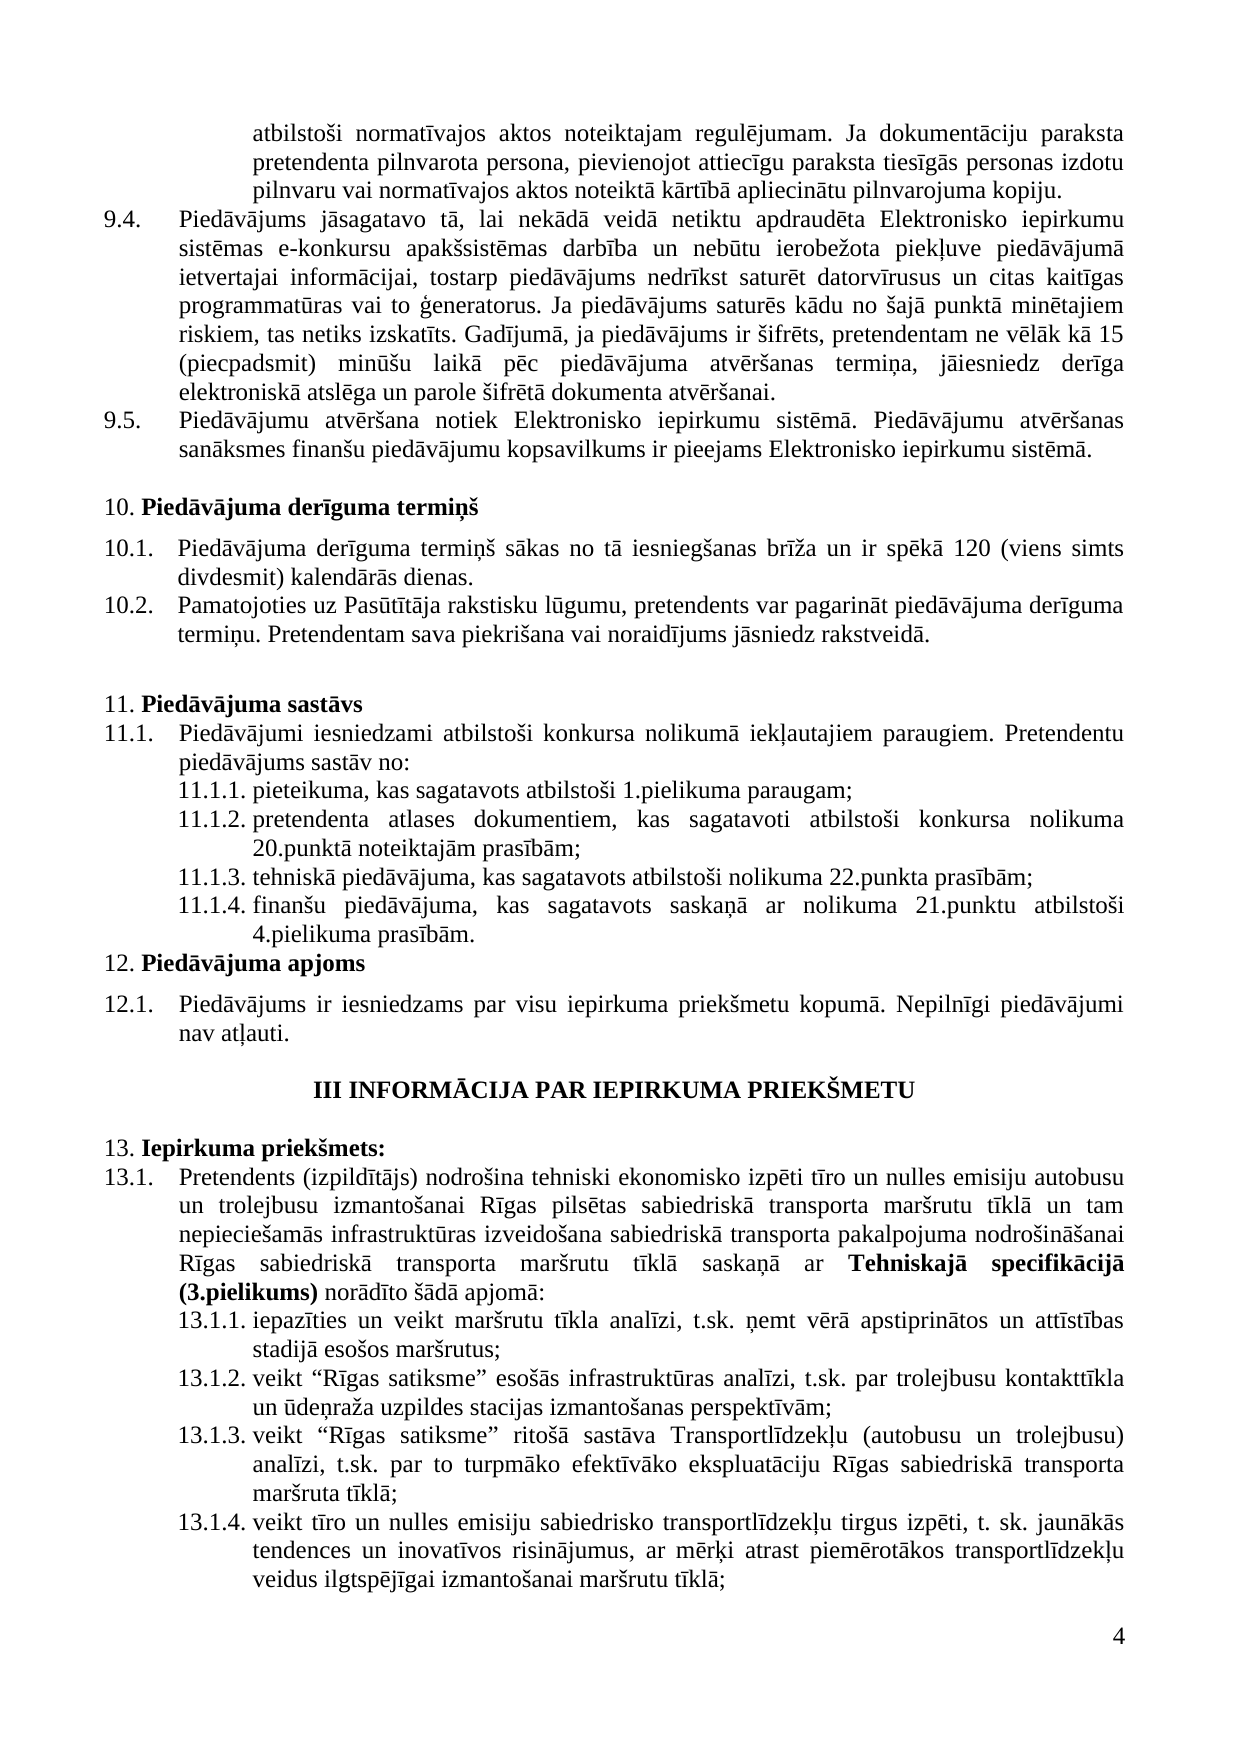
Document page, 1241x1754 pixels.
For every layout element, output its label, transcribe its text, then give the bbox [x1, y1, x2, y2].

list Piedāvājuma apjoms [103, 948, 1125, 977]
text III INFORMĀCIJA PAR IEPIRKUMA PRIEKŠMETU [103, 1076, 1125, 1104]
list Iepirkuma priekšmets: [103, 1133, 1125, 1162]
list tehniskā piedāvājuma, kas sagatavots atbilstoši nolikuma 22.punkta prasībām; [177, 862, 1125, 891]
list Piedāvājumi iesniedzami atbilstoši konkursa nolikumā iekļautajiem paraugiem. Pretendentu piedāvājums sastāv no: [103, 718, 1125, 776]
list veikt “Rīgas satiksme” esošās infrastruktūras analīzi, t.sk. par trolejbusu kontakttīkla un ūdeņraža uzpildes stacijas izmantošanas perspektīvām; [177, 1363, 1125, 1421]
list veikt “Rīgas satiksme” ritošā sastāva Transportlīdzekļu (autobusu un trolejbusu) analīzi, t.sk. par to turpmāko efektīvāko ekspluatāciju Rīgas sabiedriskā transporta maršruta tīklā; [177, 1421, 1125, 1507]
list Piedāvājumu atvēršana notiek Elektronisko iepirkumu sistēmā. Piedāvājumu atvēršanas sanāksmes finanšu piedāvājumu kopsavilkums ir pieejams Elektronisko iepirkumu sistēmā. [103, 406, 1125, 463]
list iepazīties un veikt maršrutu tīkla analīzi, t.sk. ņemt vērā apstiprinātos un attīstības stadijā esošos maršrutus; [177, 1306, 1125, 1363]
list Piedāvājums jāsagatavo tā, lai nekādā veidā netiktu apdraudēta Elektronisko iepirkumu sistēmas e-konkursu apakšsistēmas darbība un nebūtu ierobežota piekļuve piedāvājumā ietvertajai informācijai, tostarp piedāvājums nedrīkst saturēt datorvīrusus un citas kaitīgas programmatūras vai to ģeneratorus. Ja piedāvājums saturēs kādu no šajā punktā minētajiem riskiem, tas netiks izskatīts. Gadījumā, ja piedāvājums ir šifrēts, pretendentam ne vēlāk kā 15 (piecpadsmit) minūšu laikā pēc piedāvājuma atvēršanas termiņa, jāiesniedz derīga elektroniskā atslēga un parole šifrētā dokumenta atvēršanai. [103, 204, 1125, 406]
list Pamatojoties uz Pasūtītāja rakstisku lūgumu, pretendents var pagarināt piedāvājuma derīguma termiņu. Pretendentam sava piekrišana vai noraidījums jāsniedz rakstveidā. [103, 591, 1125, 648]
list veikt tīro un nulles emisiju sabiedrisko transportlīdzekļu tirgus izpēti, t. sk. jaunākās tendences un inovatīvos risinājumus, ar mērķi atrast piemērotākos transportlīdzekļu veidus ilgtspējīgai izmantošanai maršrutu tīklā; [177, 1507, 1125, 1593]
list Piedāvājuma derīguma termiņš [103, 492, 1125, 521]
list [177, 118, 1125, 204]
list pretendenta atlases dokumentiem, kas sagatavoti atbilstoši konkursa nolikuma 20.punktā noteiktajām prasībām; [177, 804, 1125, 862]
list finanšu piedāvājuma, kas sagatavots saskaņā ar nolikuma 21.punktu atbilstoši 4.pielikuma prasībām. [177, 891, 1125, 948]
list Piedāvājuma derīguma termiņš sākas no tā iesniegšanas brīža un ir spēkā 120 (viens simts divdesmit) kalendārās dienas. [103, 533, 1125, 591]
list Piedāvājuma sastāvs [103, 689, 1125, 718]
list pieteikuma, kas sagatavots atbilstoši 1.pielikuma paraugam; [177, 776, 1125, 804]
list Piedāvājums ir iesniedzams par visu iepirkuma priekšmetu kopumā. Nepilnīgi piedāvājumi nav atļauti. [103, 989, 1125, 1047]
list Pretendents (izpildītājs) nodrošina tehniski ekonomisko izpēti tīro un nulles emisiju autobusu un trolejbusu izmantošanai Rīgas pilsētas sabiedriskā transporta maršrutu tīklā un tam nepieciešamās infrastruktūras izveidošana sabiedriskā transporta pakalpojuma nodrošināšanai Rīgas sabiedriskā transporta maršrutu tīklā saskaņā ar Tehniskajā specifikācijā (3.pielikums) norādīto šādā apjomā: [103, 1162, 1125, 1306]
